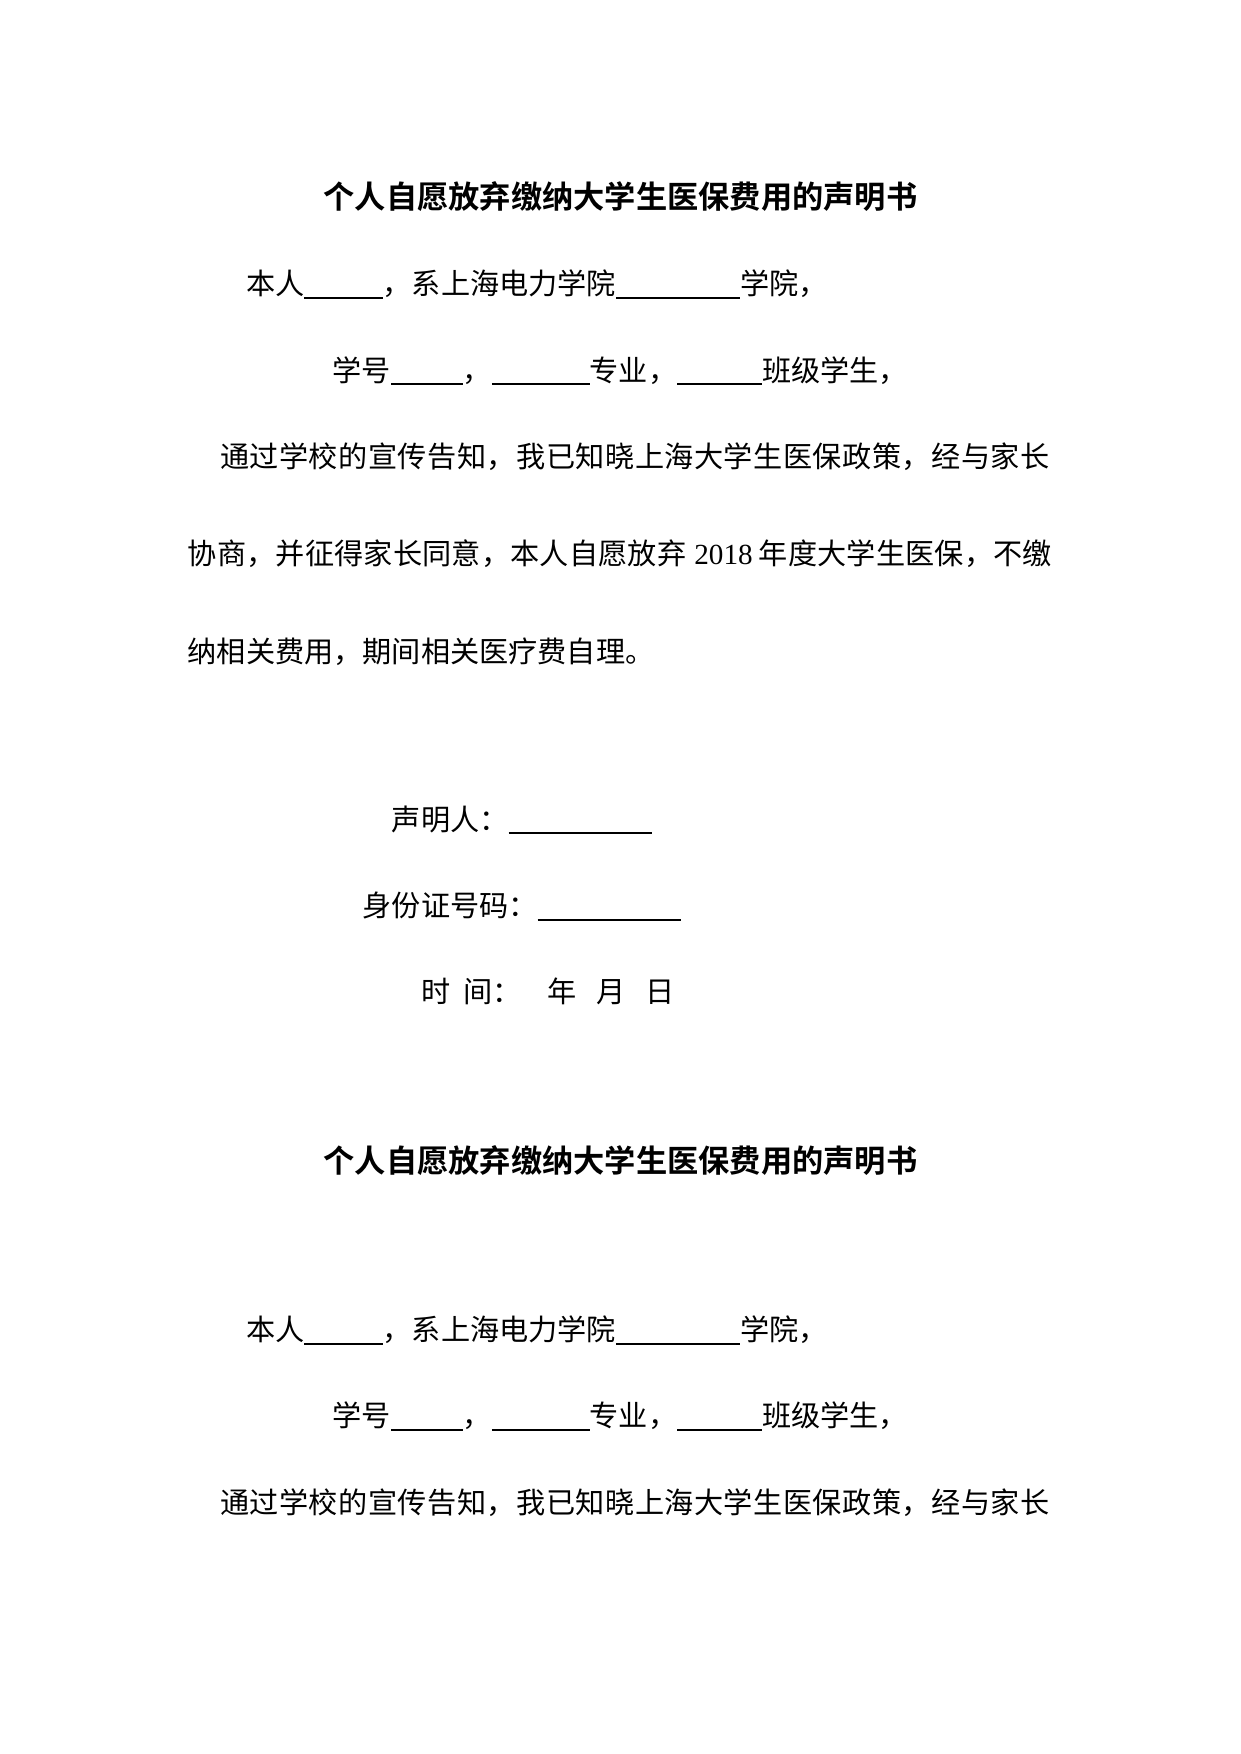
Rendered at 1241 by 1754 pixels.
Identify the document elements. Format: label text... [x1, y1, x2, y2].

text 个人自愿放弃缴纳大学生医保费用的声明书 [187, 1126, 1053, 1191]
text 个人自愿放弃缴纳大学生医保费用的声明书 [187, 162, 1053, 227]
text 学号 ， 专业， 班级学生， [187, 1382, 1053, 1447]
text 通过学校的宣传告知，我已知晓上海大学生医保政策，经与家长协商，并征得家长同意，本人自愿放弃2018年度大学生医保，不缴纳相关费用，期间相关医疗费自理。 [187, 422, 1053, 682]
text 身份证号码： [187, 871, 1053, 936]
text 本人 ，系上海电力学院 学院， [187, 1296, 1053, 1361]
text 时 间： 年 月 日 [187, 957, 1053, 1022]
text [187, 1468, 1053, 1533]
text 声明人： [187, 785, 1053, 850]
text 学号 ， 专业， 班级学生， [187, 336, 1053, 401]
text 本人 ，系上海电力学院 学院， [187, 249, 1053, 314]
